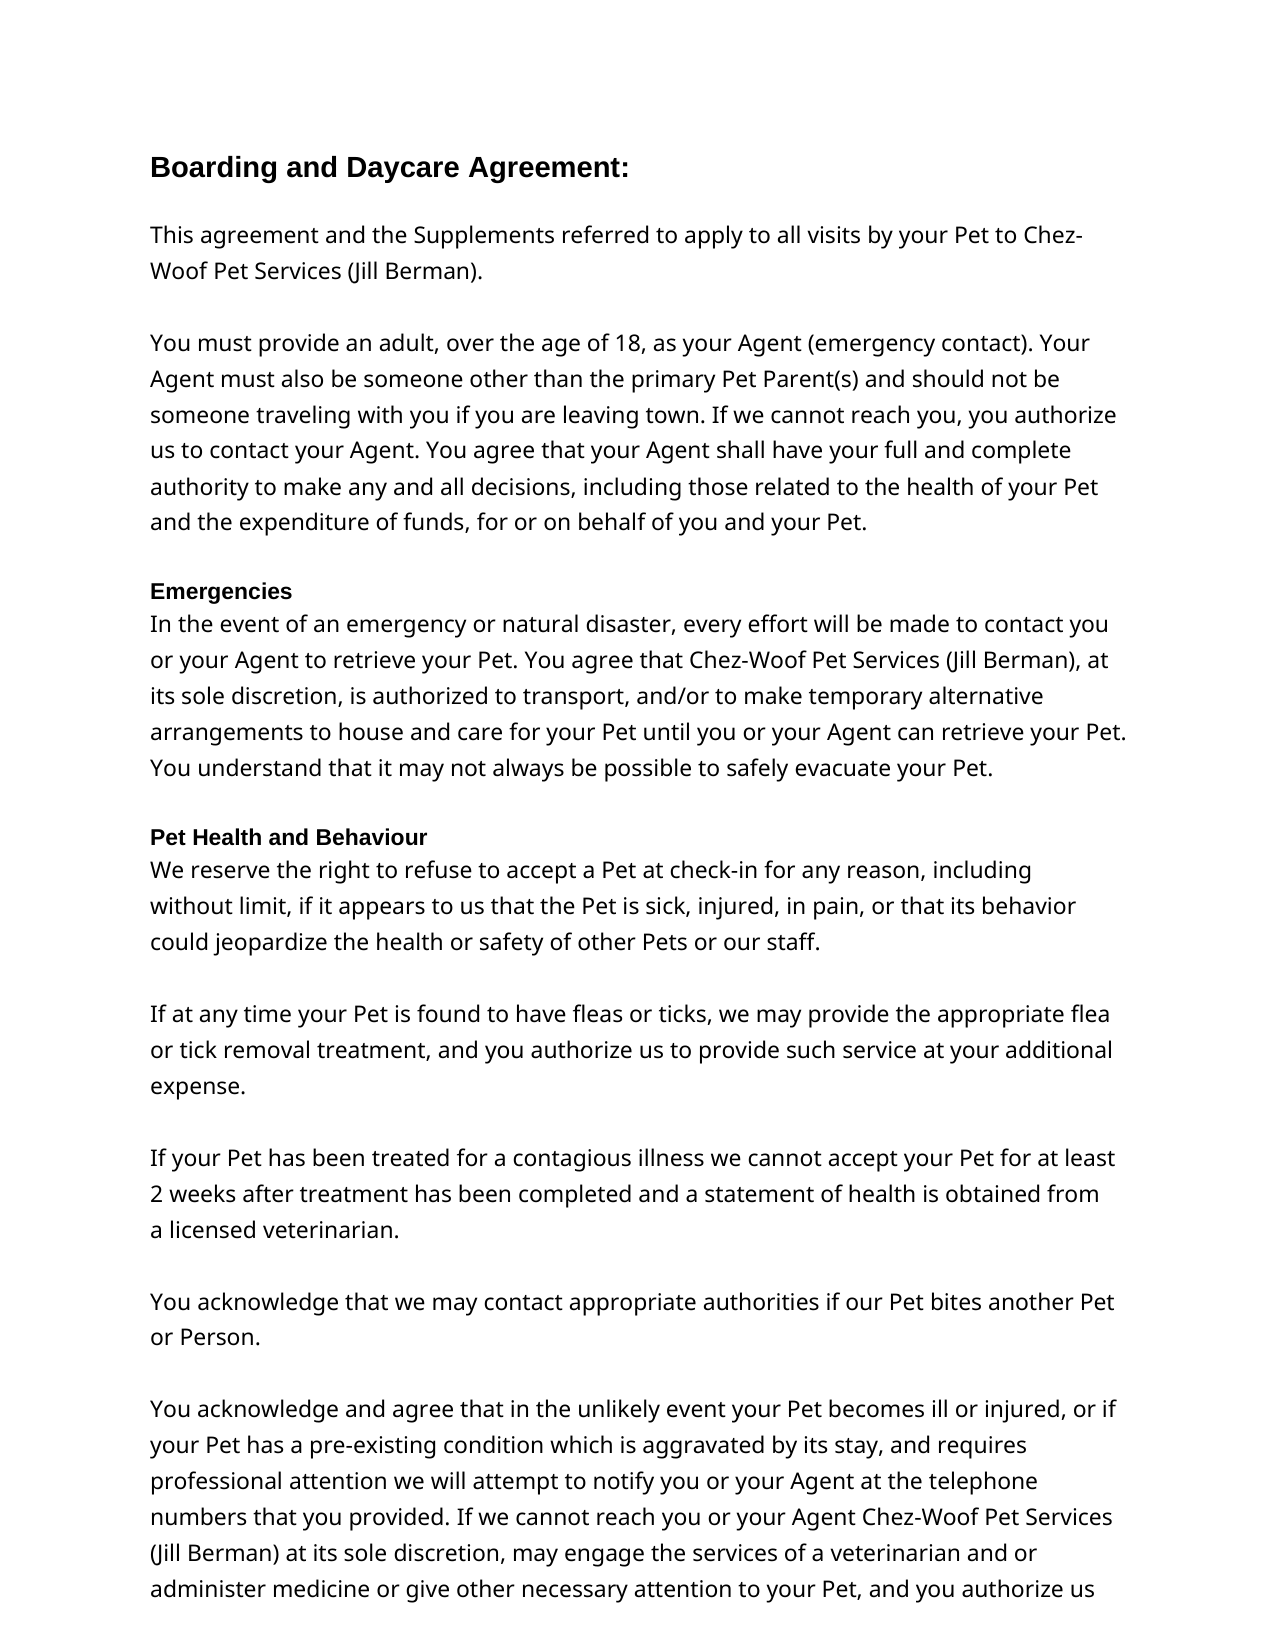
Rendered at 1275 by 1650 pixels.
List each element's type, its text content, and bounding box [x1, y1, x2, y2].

subtitle Pet Health and Behaviour [150, 824, 1133, 850]
text If at any time your Pet is found to have fleas or ticks, we may provide the appropriate flea or tick removal treatment, and you authorize us to provide such service at your additional expense. [150, 998, 1133, 1101]
text We reserve the right to refuse to accept a Pet at check-in for any reason, including without limit, if it appears to us that the Pet is sick, injured, in pain, or that its behavior could jeopardize the health or safety of other Pets or our staff. [150, 854, 1118, 957]
subtitle Emergencies [150, 578, 1133, 604]
text This agreement and the Supplements referred to apply to all visits by your Pet to Chez-Woof Pet Services (Jill Berman). [150, 219, 1111, 286]
text If your Pet has been treated for a contagious illness we cannot accept your Pet for at least 2 weeks after treatment has been completed and a statement of health is obtained from a licensed veterinarian. [150, 1142, 1116, 1245]
text In the event of an emergency or natural disaster, every effort will be made to contact you or your Agent to retrieve your Pet. You agree that Chez-Woof Pet Services (Jill Berman), at its sole discretion, is authorized to transport, and/or to make temporary alternative arrangements to house and care for your Pet until you or your Agent can retrieve your Pet. You understand that it may not always be possible to safely evacuate your Pet. [150, 608, 1133, 783]
title Boarding and Daycare Agreement: [150, 150, 1133, 183]
text You acknowledge that we may contact appropriate authorities if our Pet bites another Pet or Person. [150, 1285, 1133, 1353]
text You must provide an adult, over the age of 18, as your Agent (emergency contact). Your Agent must also be someone other than the primary Pet Parent(s) and should not be someone traveling with you if you are leaving town. If we cannot reach you, you authorize us to contact your Agent. You agree that your Agent shall have your full and complete authority to make any and all decisions, including those related to the health of your Pet and the expenditure of funds, for or on behalf of you and your Pet. [150, 327, 1118, 538]
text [150, 1393, 1123, 1604]
